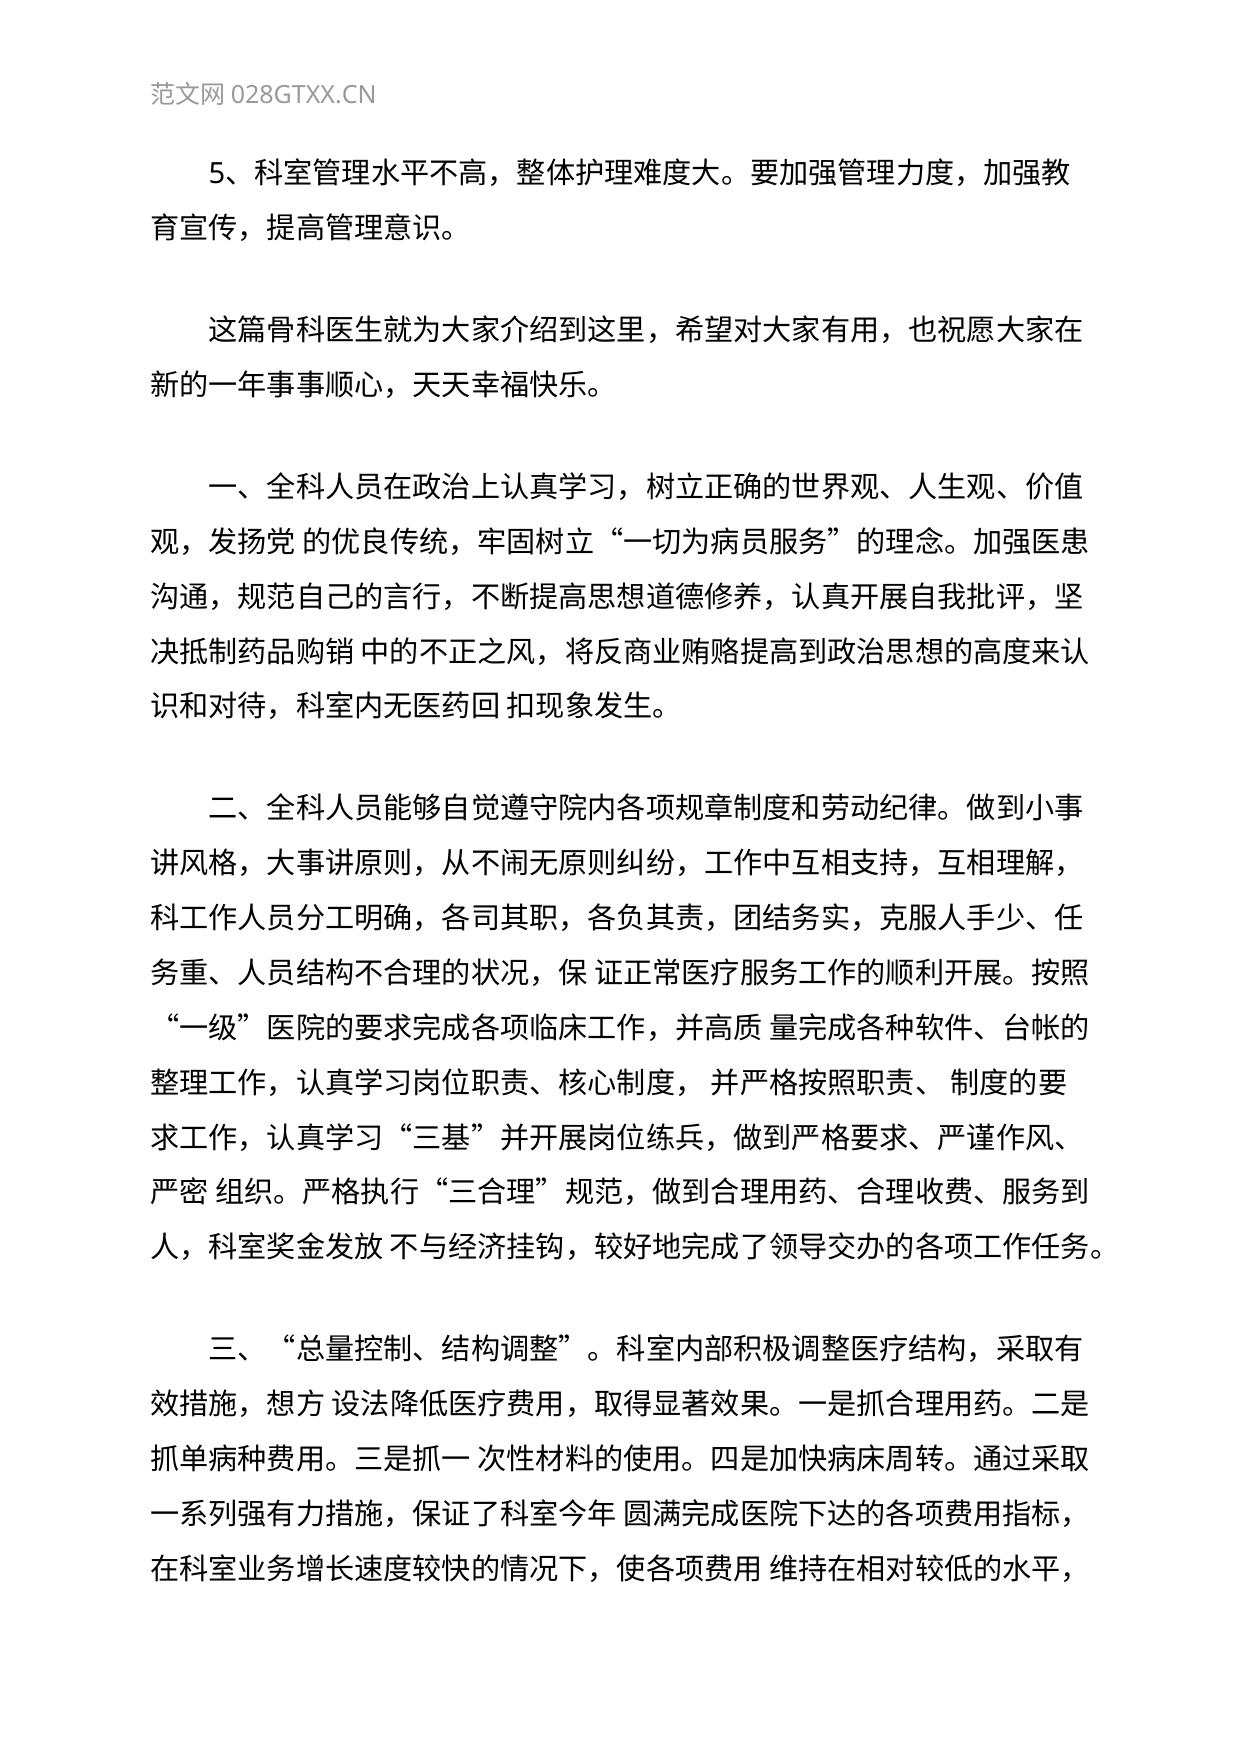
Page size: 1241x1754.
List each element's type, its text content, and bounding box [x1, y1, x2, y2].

text 二、全科人员能够自觉遵守院内各项规章制度和劳动纪律。做到小事讲风格，大事讲原则，从不闹无原则纠纷，工作中互相支持，互相理解，科工作人员分工明确，各司其职，各负其责，团结务实，克服人手少、任务重、人员结构不合理的状况，保 证正常医疗服务工作的顺利开展。按照“一级”医院的要求完成各项临床工作，并高质 量完成各种软件、台帐的整理工作，认真学习岗位职责、核心制度， 并严格按照职责、 制度的要求工作，认真学习“三基”并开展岗位练兵，做到严格要求、严谨作风、严密 组织。严格执行“三合理”规范，做到合理用药、合理收费、服务到人，科室奖金发放 不与经济挂钩，较好地完成了领导交办的各项工作任务。 [150, 785, 1090, 1266]
text 5、科室管理水平不高，整体护理难度大。要加强管理力度，加强教育宣传，提高管理意识。 [150, 150, 1090, 247]
text 一、全科人员在政治上认真学习，树立正确的世界观、人生观、价值观，发扬党 的优良传统，牢固树立“一切为病员服务”的理念。加强医患沟通，规范自己的言行，不断提高思想道德修养，认真开展自我批评，坚决抵制药品购销 中的不正之风，将反商业贿赂提高到政治思想的高度来认识和对待，科室内无医药回 扣现象发生。 [150, 463, 1090, 725]
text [150, 1326, 1090, 1588]
text 这篇骨科医生就为大家介绍到这里，希望对大家有用，也祝愿大家在新的一年事事顺心，天天幸福快乐。 [150, 307, 1090, 404]
